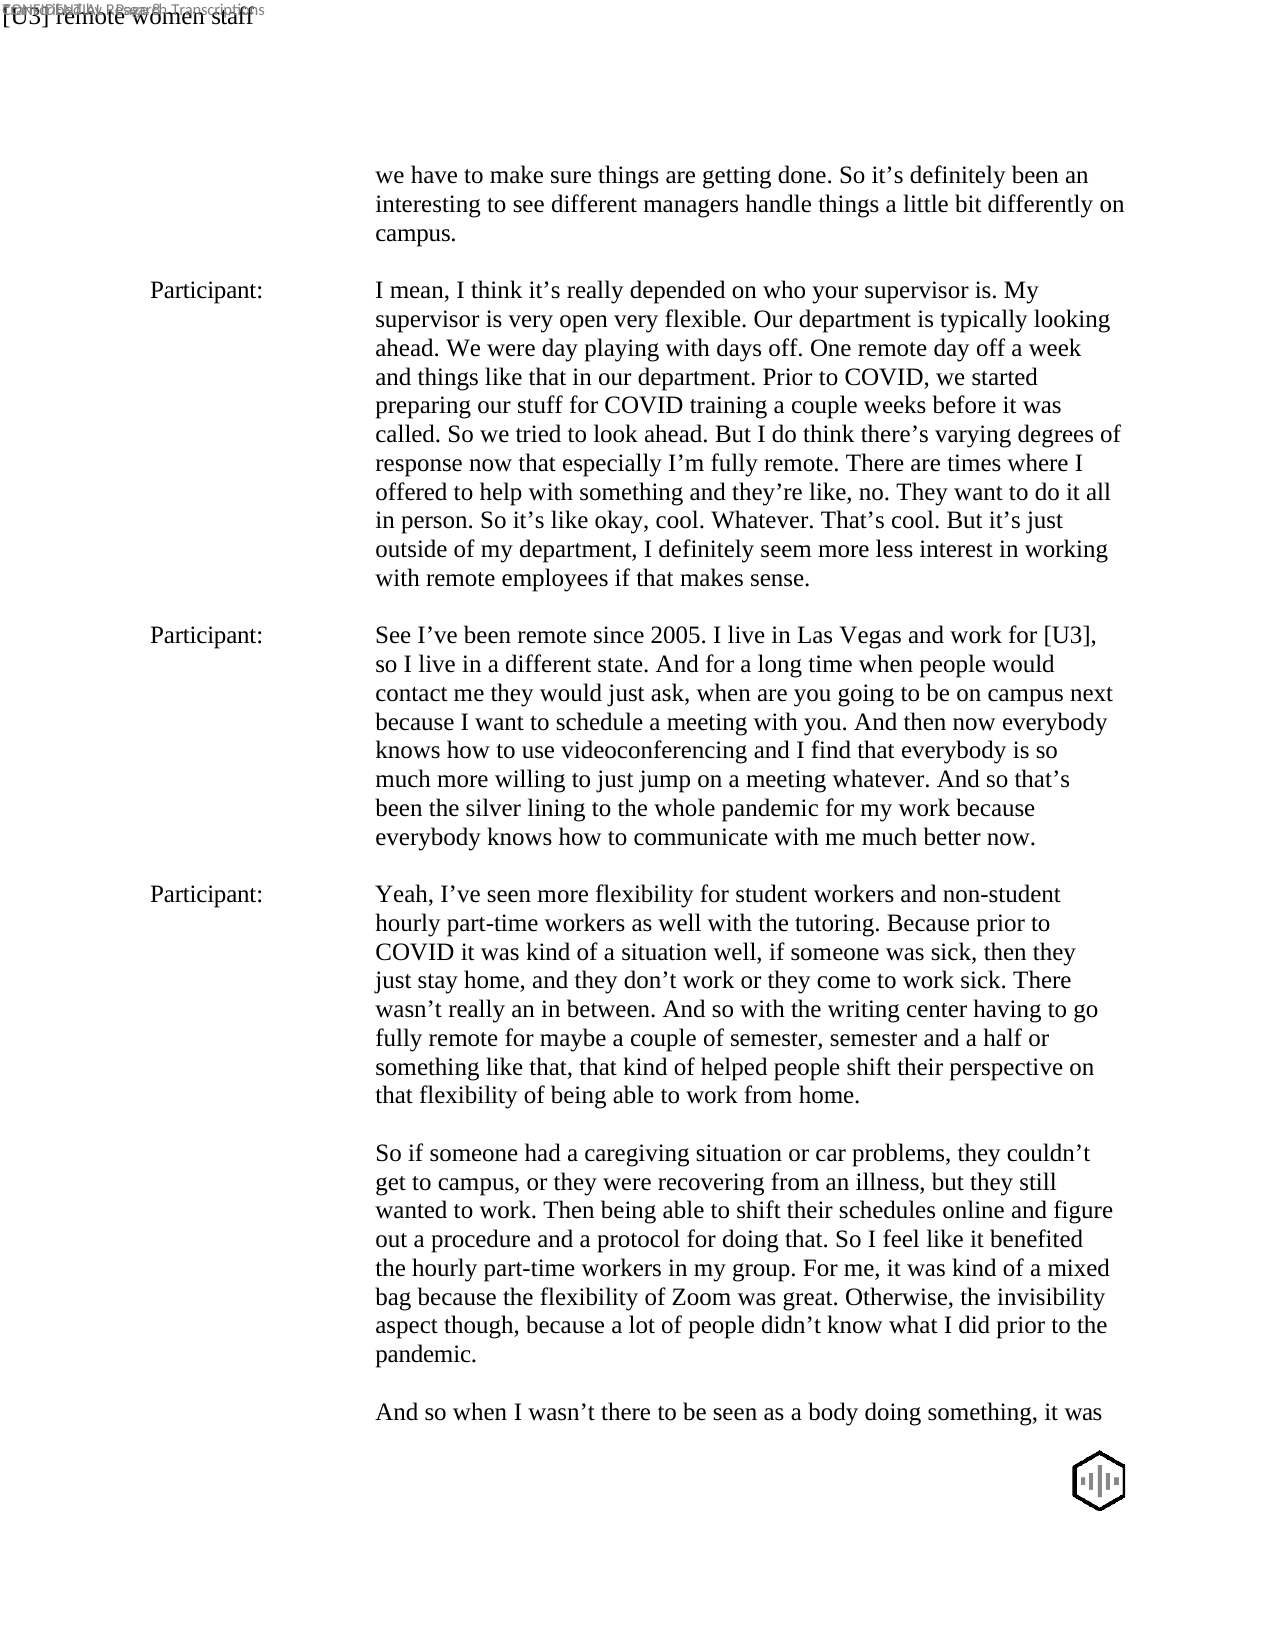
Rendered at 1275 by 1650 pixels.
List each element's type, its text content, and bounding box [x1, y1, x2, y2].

text Participant: See I’ve been remote since 2005. I live in Las Vegas and work for [U3], so I live in a different state. And for a long time when people would contact me they would just ask, when are you going to be on campus next because I want to schedule a meeting with you. And then now everybody knows how to use videoconferencing and I find that everybody is so much more willing to just jump on a meeting whatever. And so that’s been the silver lining to the whole pandemic for my work because everybody knows how to communicate with me much better now. [150, 620, 1119, 850]
text we have to make sure things are getting done. So it’s definitely been an interesting to see different managers handle things a little bit differently on campus. [375, 160, 1162, 247]
text And so when I wasn’t there to be seen as a body doing something, it was [375, 1397, 1162, 1426]
picture [1072, 1450, 1125, 1511]
text Participant: Yeah, I’ve seen more flexibility for student workers and non-student hourly part-time workers as well with the tutoring. Because prior to COVID it was kind of a situation well, if someone was sick, then they just stay home, and they don’t work or they come to work sick. There wasn’t really an in between. And so with the writing center having to go fully remote for maybe a couple of semester, semester and a half or something like that, that kind of helped people shift their perspective on that flexibility of being able to work from home. [150, 879, 1117, 1109]
text So if someone had a caregiving situation or car problems, they couldn’t get to campus, or they were recovering from an illness, but they still wanted to work. Then being able to shift their schedules online and figure out a procedure and a protocol for doing that. So I feel like it benefited the hourly part-time workers in my group. For me, it was kind of a mixed bag because the flexibility of Zoom was great. Otherwise, the invisibility aspect though, because a lot of people didn’t know what I did prior to the pandemic. [375, 1138, 1119, 1368]
text Participant: I mean, I think it’s really depended on who your supervisor is. My supervisor is very open very flexible. Our department is typically looking ahead. We were day playing with days off. One remote day off a week and things like that in our department. Prior to COVID, we started preparing our stuff for COVID training a couple weeks before it was called. So we tried to look ahead. But I do think there’s varying degrees of response now that especially I’m fully remote. There are times where I offered to help with something and they’re like, no. They want to do it all in person. So it’s like okay, cool. Whatever. That’s cool. But it’s just outside of my department, I definitely seem more less interest in working with remote employees if that makes sense. [150, 275, 1123, 592]
